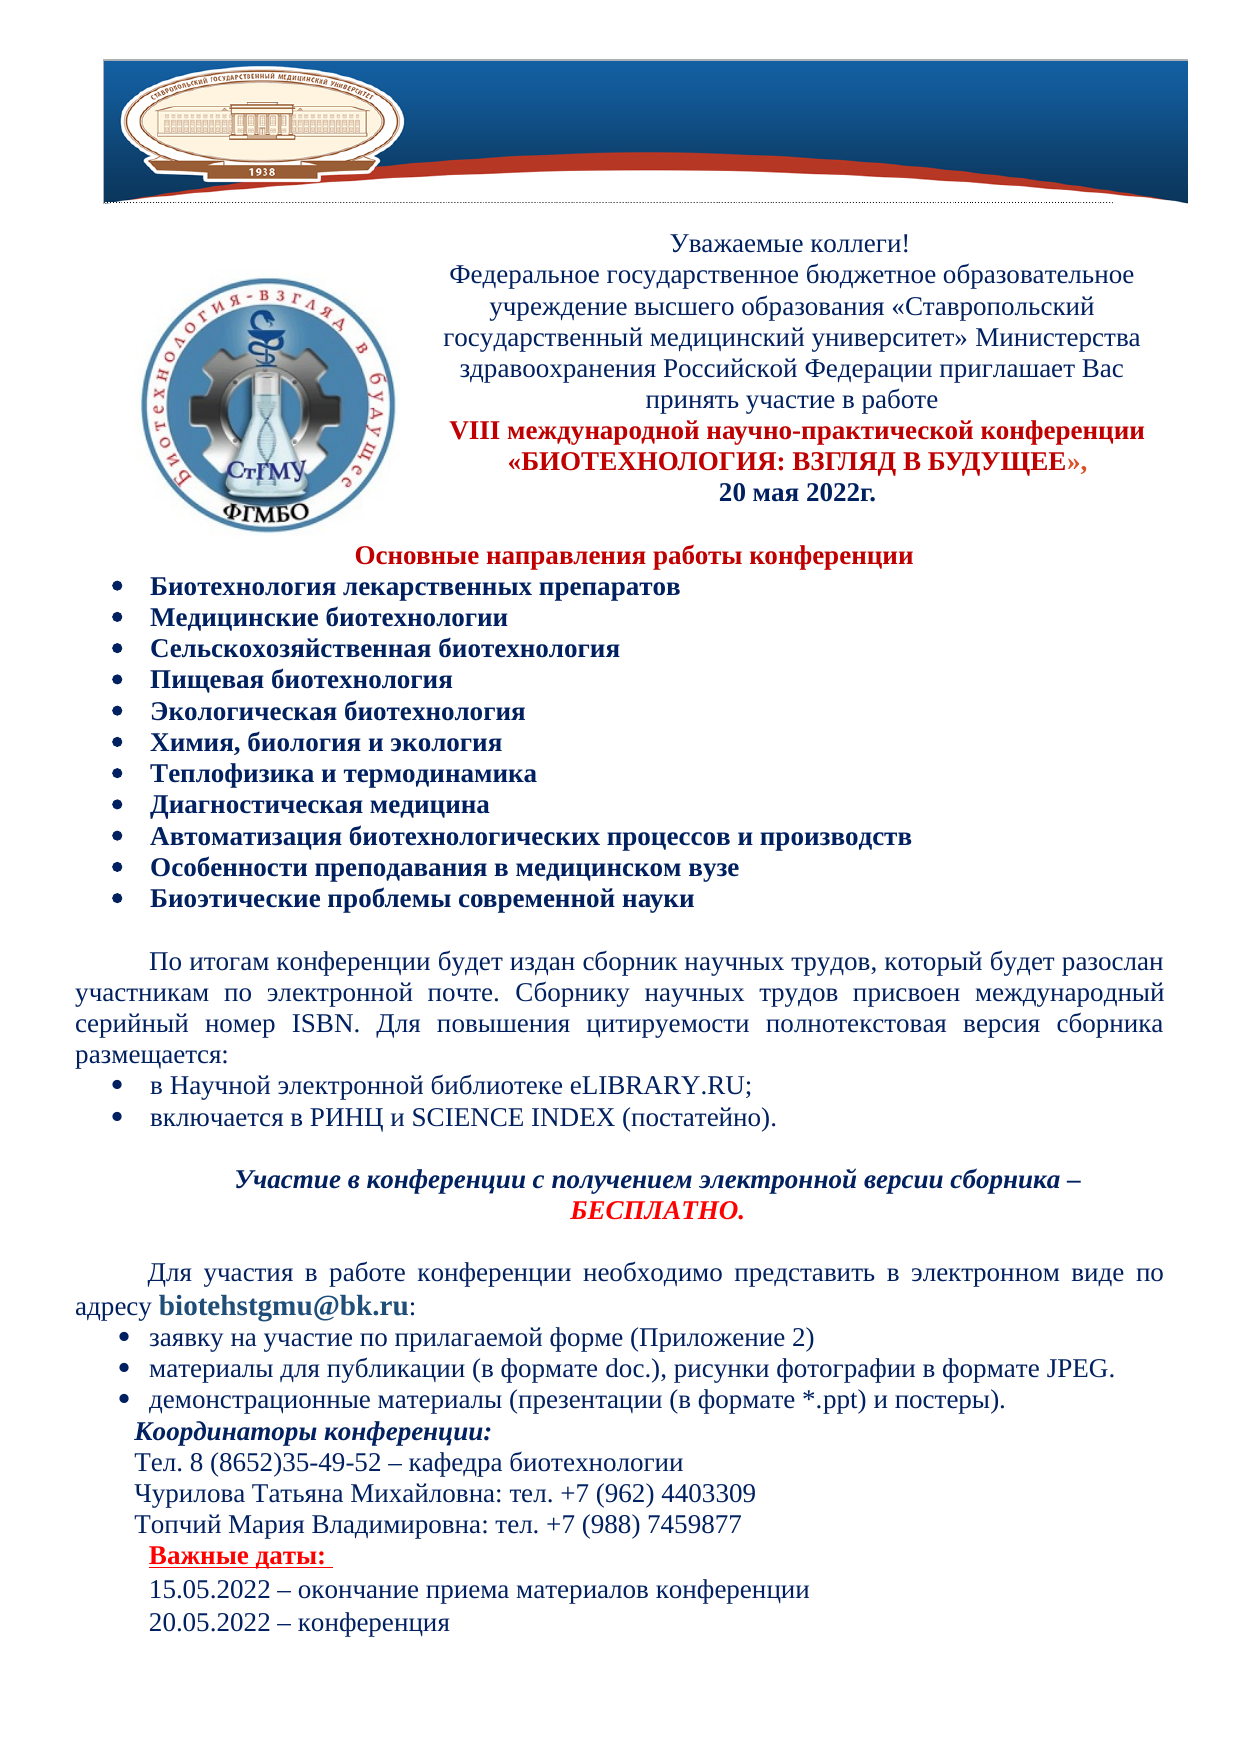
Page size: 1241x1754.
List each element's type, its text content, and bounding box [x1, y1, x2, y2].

list Диагностическая медицина [112, 789, 1165, 820]
list включается в РИНЦ и SCIENCE INDEX (постатейно). [112, 1101, 1165, 1132]
list Биоэтические проблемы современной науки [112, 882, 1165, 914]
list Экологическая биотехнология [112, 695, 1165, 726]
list заявку на участие по прилагаемой форме (Приложение 2) [119, 1321, 1165, 1352]
text Тел. 8 (8652)35-49-52 – кафедра биотехнологии [75, 1446, 1165, 1477]
text Федеральное государственное бюджетное образовательное учреждение высшего образования «Ставропольский государственный медицинский университет» Министерства здравоохранения Российской Федерации приглашает Вас принять участие в работе [103, 258, 1165, 414]
list Химия, биология и экология [112, 726, 1165, 757]
list Для участия в работе конференции необходимо представить в электронном виде по адресу biotehstgmu@bk.ru: [75, 1256, 1165, 1321]
text 20 мая 2022г. [429, 476, 1165, 508]
text Важные даты: [75, 1539, 1165, 1571]
text 20.05.2022 – конференция [75, 1607, 1165, 1638]
text Координаторы конференции: [75, 1415, 1165, 1446]
text Уважаемые коллеги! [415, 227, 1165, 258]
text Чурилова Татьяна Михайловна: тел. +7 (962) 4403309 [134, 1477, 1165, 1508]
text 15.05.2022 – окончание приема материалов конференции [75, 1573, 1165, 1604]
picture [134, 269, 400, 536]
text Топчий Мария Владимировна: тел. +7 (988) 7459877 [134, 1508, 1165, 1539]
text По итогам конференции будет издан сборник научных трудов, который будет разослан участникам по электронной почте. Сборнику научных трудов присвоен международный серийный номер ISBN. Для повышения цитируемости полнотекстовая версия сборника размещается: [75, 945, 1165, 1069]
text «БИОТЕХНОЛОГИЯ: ВЗГЛЯД В БУДУЩЕЕ», [429, 445, 1165, 476]
text Основные направления работы конференции [103, 539, 1165, 570]
list Теплофизика и термодинамика [112, 757, 1165, 789]
text Участие в конференции с получением электронной версии сборника – БЕСПЛАТНО. [150, 1163, 1165, 1225]
list Автоматизация биотехнологических процессов и производств [112, 820, 1165, 851]
list Особенности преподавания в медицинском вузе [112, 851, 1165, 882]
list Медицинские биотехнологии [112, 601, 1165, 632]
list в Научной электронной библиотеке eLIBRARY.RU; [112, 1069, 1165, 1101]
picture [103, 59, 1188, 204]
list Сельскохозяйственная биотехнология [112, 632, 1165, 664]
text VIII международной научно-практической конференции [429, 414, 1165, 445]
list демонстрационные материалы (презентации (в формате *.ppt) и постеры). [119, 1384, 1165, 1415]
list Биотехнология лекарственных препаратов [112, 570, 1165, 601]
list материалы для публикации (в формате doc.), рисунки фотографии в формате JPEG. [119, 1352, 1165, 1384]
list Пищевая биотехнология [112, 664, 1165, 695]
